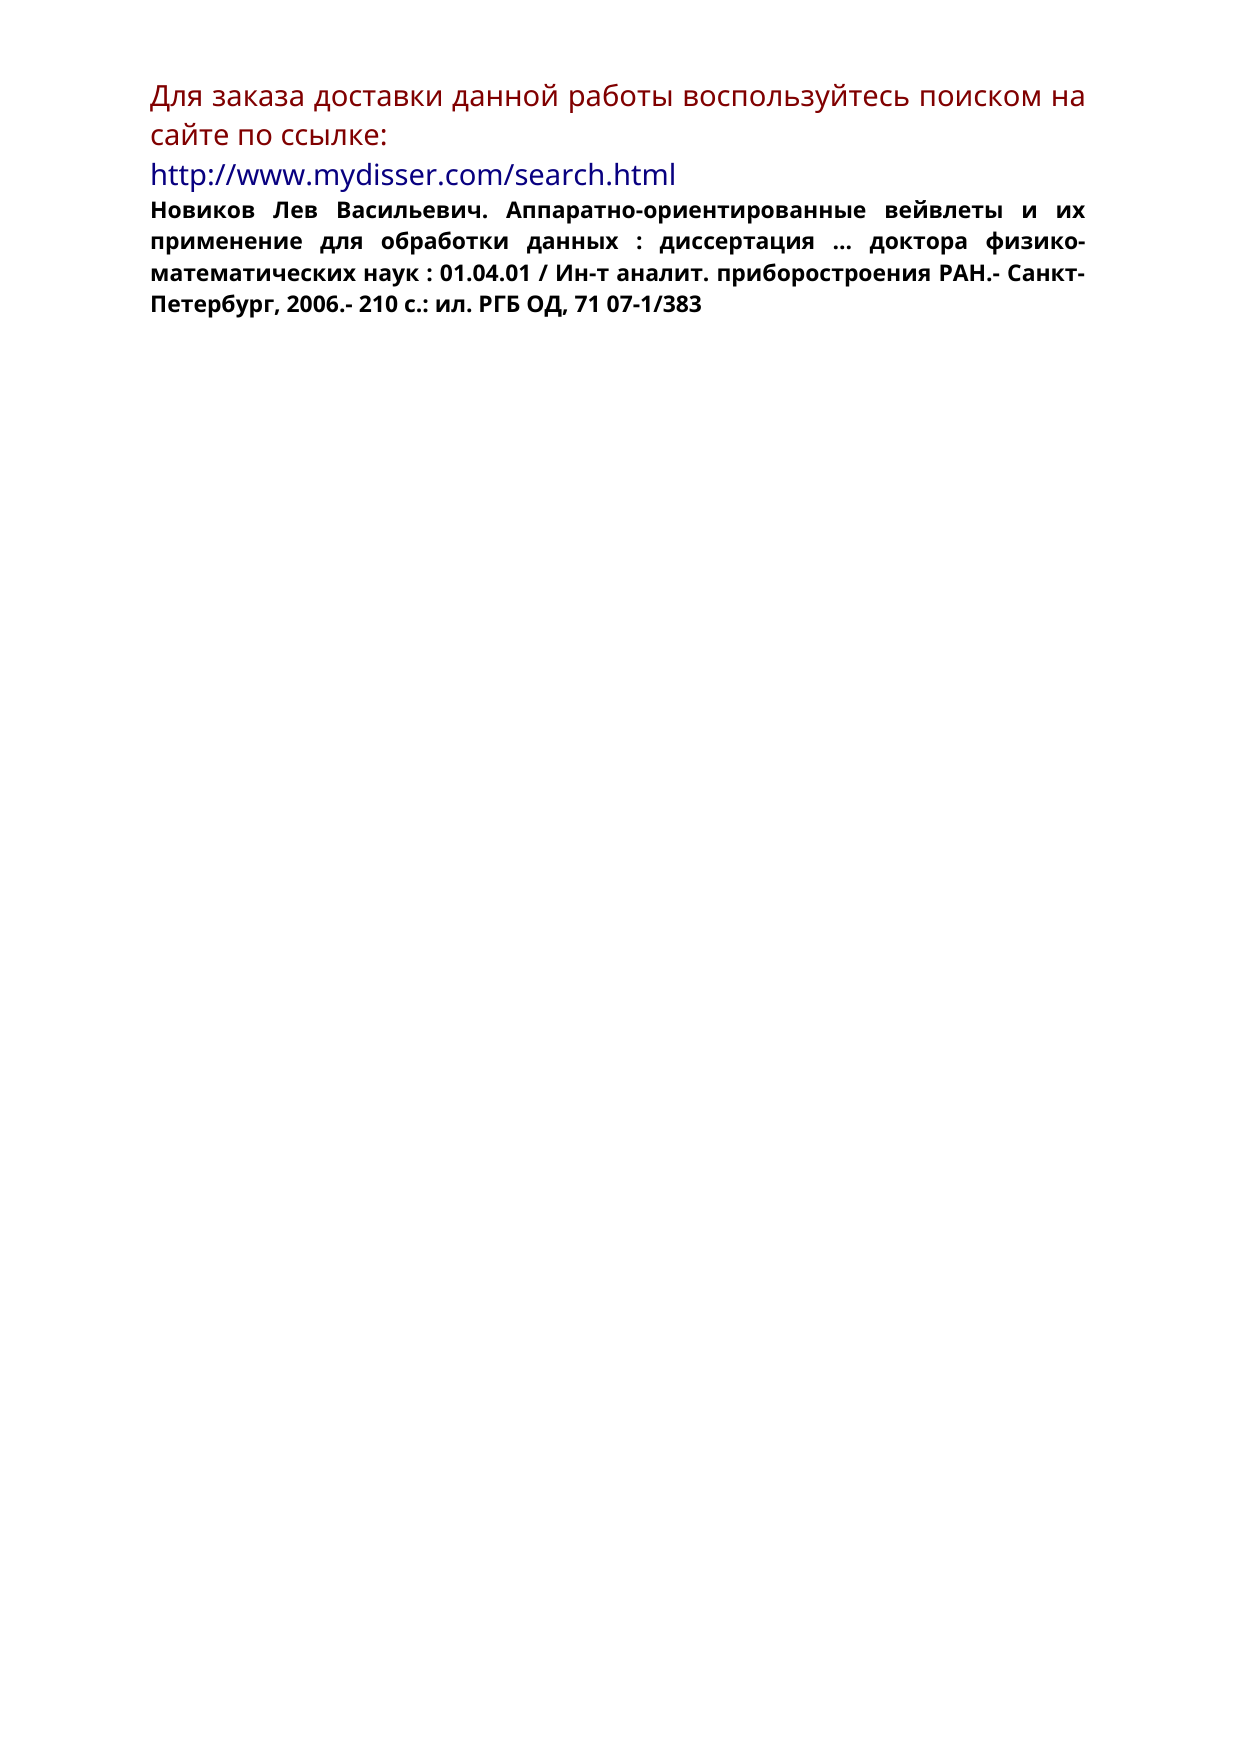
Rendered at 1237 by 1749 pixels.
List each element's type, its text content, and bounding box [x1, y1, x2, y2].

text Новиков Лев Васильевич. Аппаратно-ориентированные вейвлеты и их применение для обработки данных : диссертация ... доктора физико-математических наук : 01.04.01 / Ин-т аналит. приборостроения РАН.- Санкт-Петербург, 2006.- 210 с.: ил. РГБ ОД, 71 07-1/383 [150, 194, 1086, 319]
